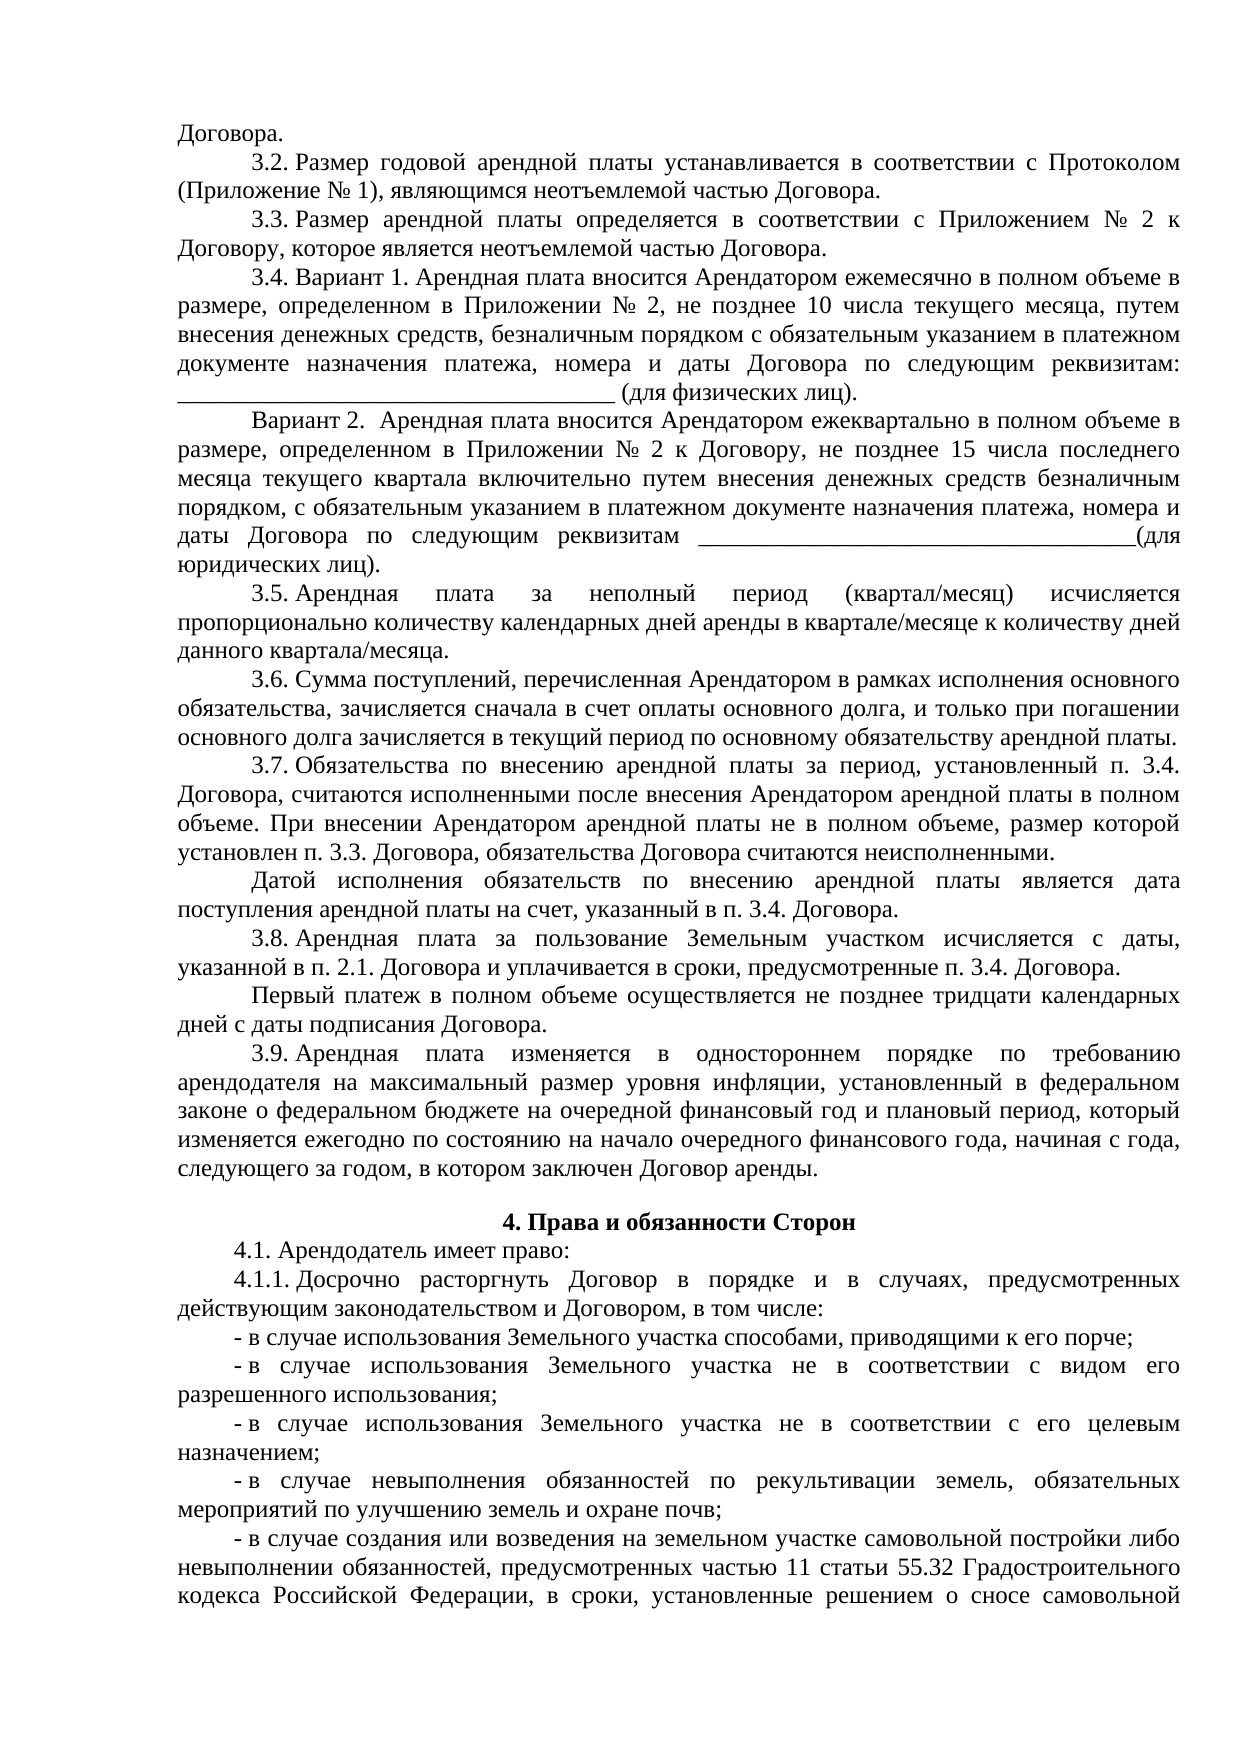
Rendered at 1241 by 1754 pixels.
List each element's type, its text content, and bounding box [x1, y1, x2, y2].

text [177, 1523, 1181, 1609]
text - в случае использования Земельного участка не в соответствии с видом его разрешенного использования; [177, 1351, 1181, 1408]
text - в случае использования Земельного участка способами, приводящими к его порче; [177, 1322, 1181, 1351]
text 3.3. Размер арендной платы определяется в соответствии с Приложением № 2 к Договору, которое является неотъемлемой частью Договора. [177, 204, 1181, 262]
text 4.1.1. Досрочно расторгнуть Договор в порядке и в случаях, предусмотренных действующим законодательством и Договором, в том числе: [177, 1264, 1181, 1322]
text Первый платеж в полном объеме осуществляется не позднее тридцати календарных дней с даты подписания Договора. [177, 981, 1181, 1038]
text 3.6. Сумма поступлений, перечисленная Арендатором в рамках исполнения основного обязательства, зачисляется сначала в счет оплаты основного долга, и только при погашении основного долга зачисляется в текущий период по основному обязательству арендной платы. [177, 664, 1181, 751]
text Датой исполнения обязательств по внесению арендной платы является дата поступления арендной платы на счет, указанный в п. 3.4. Договора. [177, 866, 1181, 923]
text 4. Права и обязанности Сторон [177, 1207, 1181, 1236]
text Вариант 2. Арендная плата вносится Арендатором ежеквартально в полном объеме в размере, определенном в Приложении № 2 к Договору, не позднее 15 числа последнего месяца текущего квартала включительно путем внесения денежных средств безналичным порядком, с обязательным указанием в платежном документе назначения платежа, номера и даты Договора по следующим реквизитам ___________________________________(для юридических лиц). [177, 406, 1181, 578]
text 3.8. Арендная плата за пользование Земельным участком исчисляется с даты, указанной в п. 2.1. Договора и уплачивается в сроки, предусмотренные п. 3.4. Договора. [177, 923, 1181, 981]
text 3.2. Размер годовой арендной платы устанавливается в соответствии с Протоколом (Приложение № 1), являющимся неотъемлемой частью Договора. [177, 147, 1181, 204]
text - в случае невыполнения обязанностей по рекультивации земель, обязательных мероприятий по улучшению земель и охране почв; [177, 1466, 1181, 1523]
text 3.7. Обязательства по внесению арендной платы за период, установленный п. 3.4. Договора, считаются исполненными после внесения Арендатором арендной платы в полном объеме. При внесении Арендатором арендной платы не в полном объеме, размер которой установлен п. 3.3. Договора, обязательства Договора считаются неисполненными. [177, 751, 1181, 866]
text 3.5. Арендная плата за неполный период (квартал/месяц) исчисляется пропорционально количеству календарных дней аренды в квартале/месяце к количеству дней данного квартала/месяца. [177, 578, 1181, 664]
text 4.1. Арендодатель имеет право: [177, 1236, 1181, 1264]
text 3.4. Вариант 1. Арендная плата вносится Арендатором ежемесячно в полном объеме в размере, определенном в Приложении № 2, не позднее 10 числа текущего месяца, путем внесения денежных средств, безналичным порядком с обязательным указанием в платежном документе назначения платежа, номера и даты Договора по следующим реквизитам: ___________________________________ (для физических лиц). [177, 262, 1181, 406]
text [177, 118, 1181, 147]
text 3.9. Арендная плата изменяется в одностороннем порядке по требованию арендодателя на максимальный размер уровня инфляции, установленный в федеральном законе о федеральном бюджете на очередной финансовый год и плановый период, который изменяется ежегодно по состоянию на начало очередного финансового года, начиная с года, следующего за годом, в котором заключен Договор аренды. [177, 1038, 1181, 1182]
text - в случае использования Земельного участка не в соответствии с его целевым назначением; [177, 1408, 1181, 1466]
